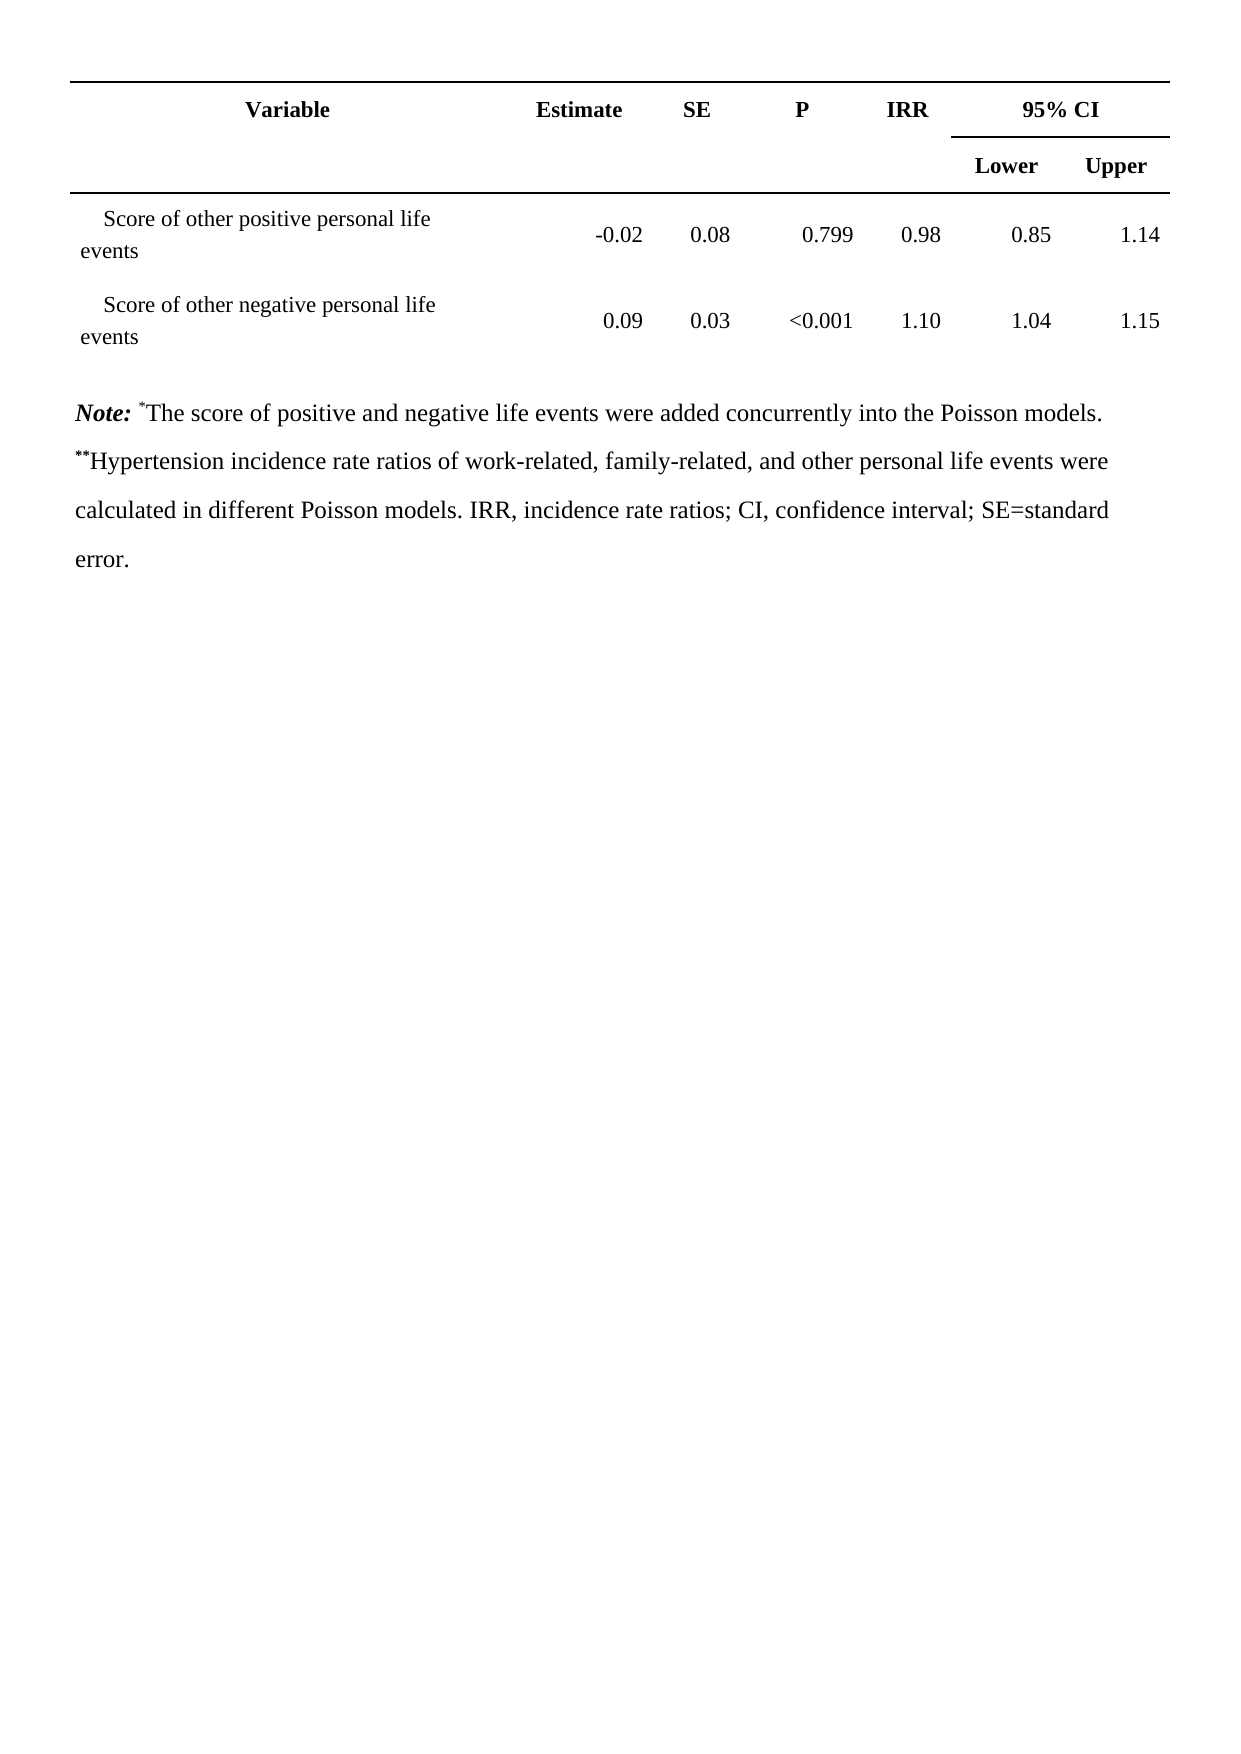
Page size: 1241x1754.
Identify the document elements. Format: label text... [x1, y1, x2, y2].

text Note: *The score of positive and negative life events were added concurrently into the Poisson models. **Hypertension incidence rate ratios of work-related, family-related, and other personal life events were calculated in different Poisson models. IRR, incidence rate ratios; CI, confidence interval; SE=standard error. [75, 396, 1165, 574]
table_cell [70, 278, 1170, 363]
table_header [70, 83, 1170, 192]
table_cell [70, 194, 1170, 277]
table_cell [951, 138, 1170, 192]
